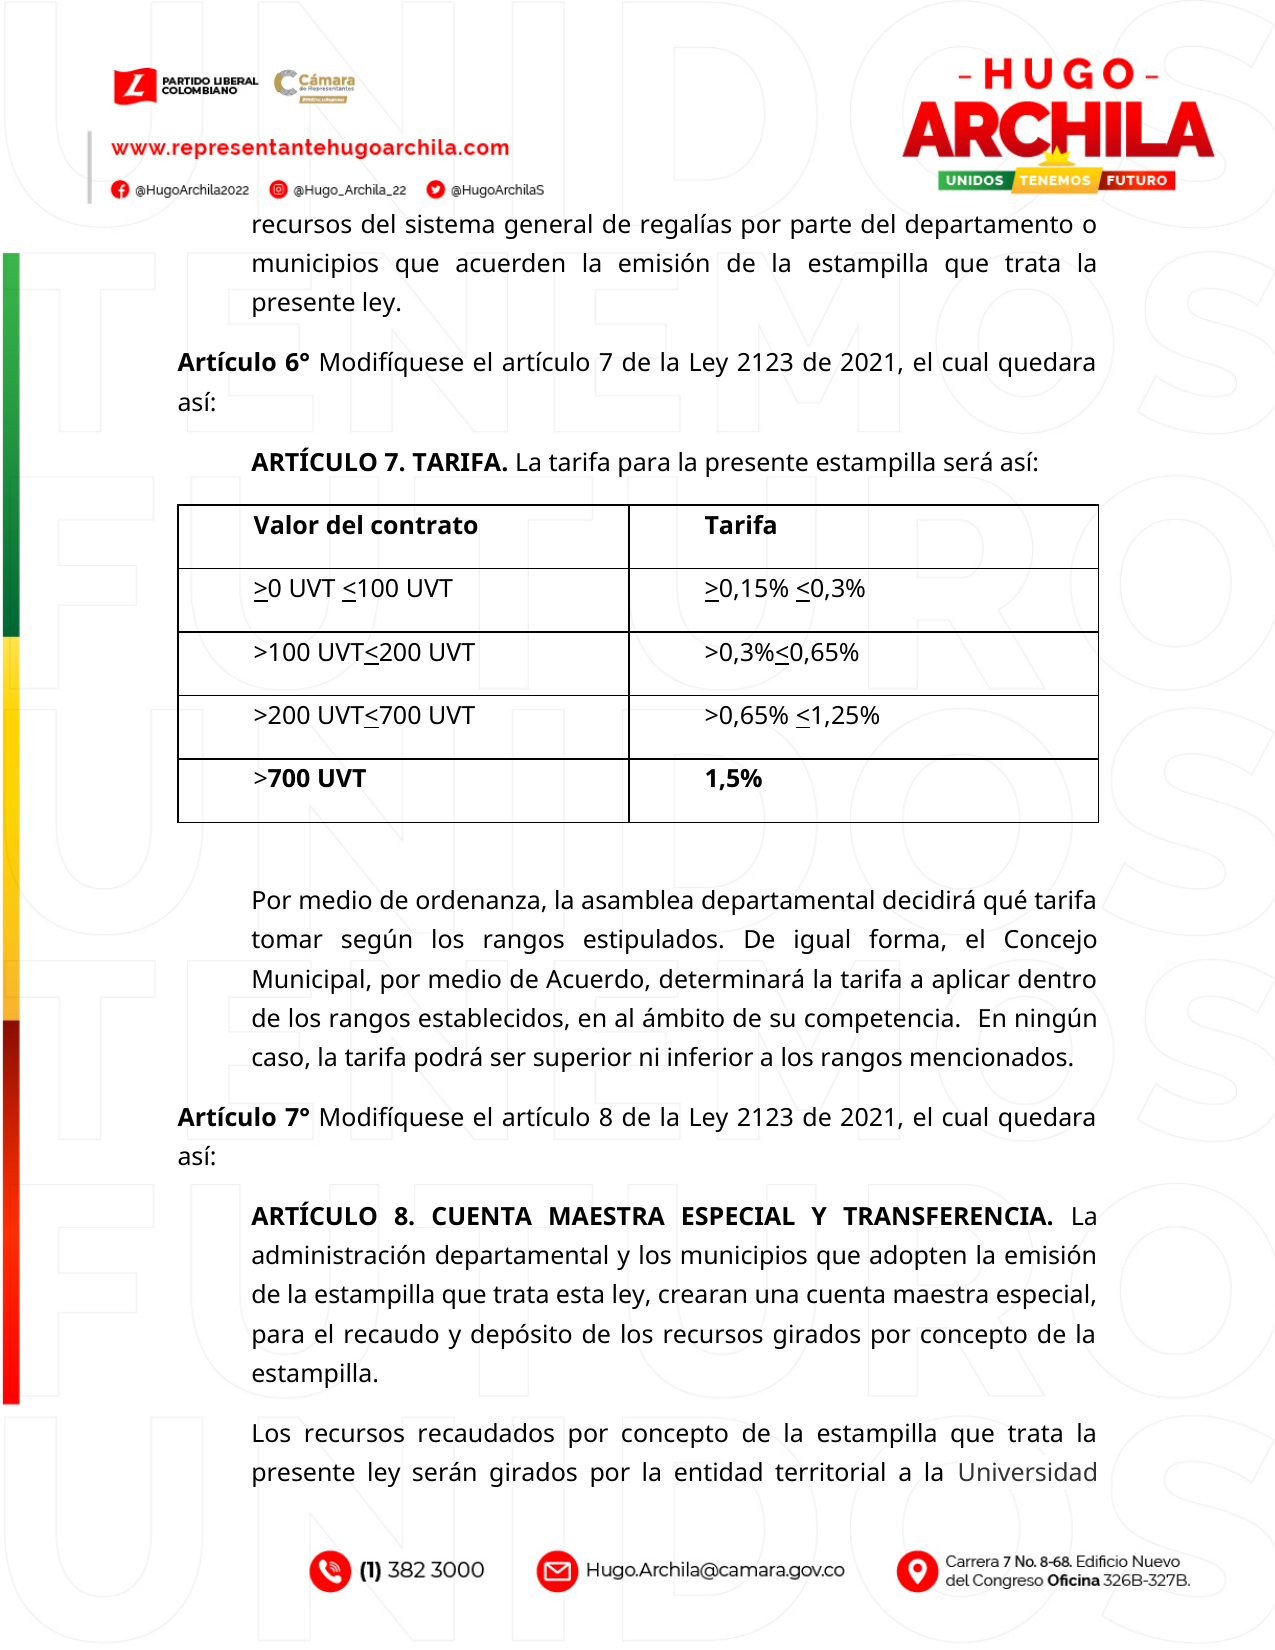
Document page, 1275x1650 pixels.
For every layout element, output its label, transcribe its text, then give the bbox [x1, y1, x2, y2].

text Por medio de ordenanza, la asamblea departamental decidirá qué tarifa tomar según los rangos estipulados. De igual forma, el Concejo Municipal, por medio de Acuerdo, determinará la tarifa a aplicar dentro de los rangos establecidos, en al ámbito de su competencia. En ningún caso, la tarifa podrá ser superior ni inferior a los rangos mencionados. [251, 883, 1098, 1074]
picture [2, 0, 1275, 1650]
table_cell 1,5% [630, 760, 1098, 821]
text ARTÍCULO 7. TARIFA. La tarifa para la presente estampilla será así: [251, 444, 1098, 478]
table_cell >0,15% <0,3% [630, 569, 1098, 631]
table_cell >700 UVT [179, 760, 628, 821]
table_cell >0,3%<0,65% [630, 633, 1098, 694]
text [251, 1416, 1098, 1489]
text Artículo 7° Modifíquese el artículo 8 de la Ley 2123 de 2021, el cual quedara así: [177, 1100, 1098, 1173]
table_cell >0 UVT <100 UVT [179, 569, 628, 631]
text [251, 207, 1098, 319]
table_cell >100 UVT<200 UVT [179, 633, 628, 694]
table_header Tarifa [630, 506, 1098, 568]
text ARTÍCULO 8. CUENTA MAESTRA ESPECIAL Y TRANSFERENCIA. La administración departamental y los municipios que adopten la emisión de la estampilla que trata esta ley, crearan una cuenta maestra especial, para el recaudo y depósito de los recursos girados por concepto de la estampilla. [251, 1199, 1098, 1389]
table_cell >0,65% <1,25% [630, 696, 1098, 758]
table_cell >200 UVT<700 UVT [179, 696, 628, 758]
table_header Valor del contrato [179, 506, 628, 568]
text Artículo 6° Modifíquese el artículo 7 de la Ley 2123 de 2021, el cual quedara así: [177, 345, 1098, 418]
